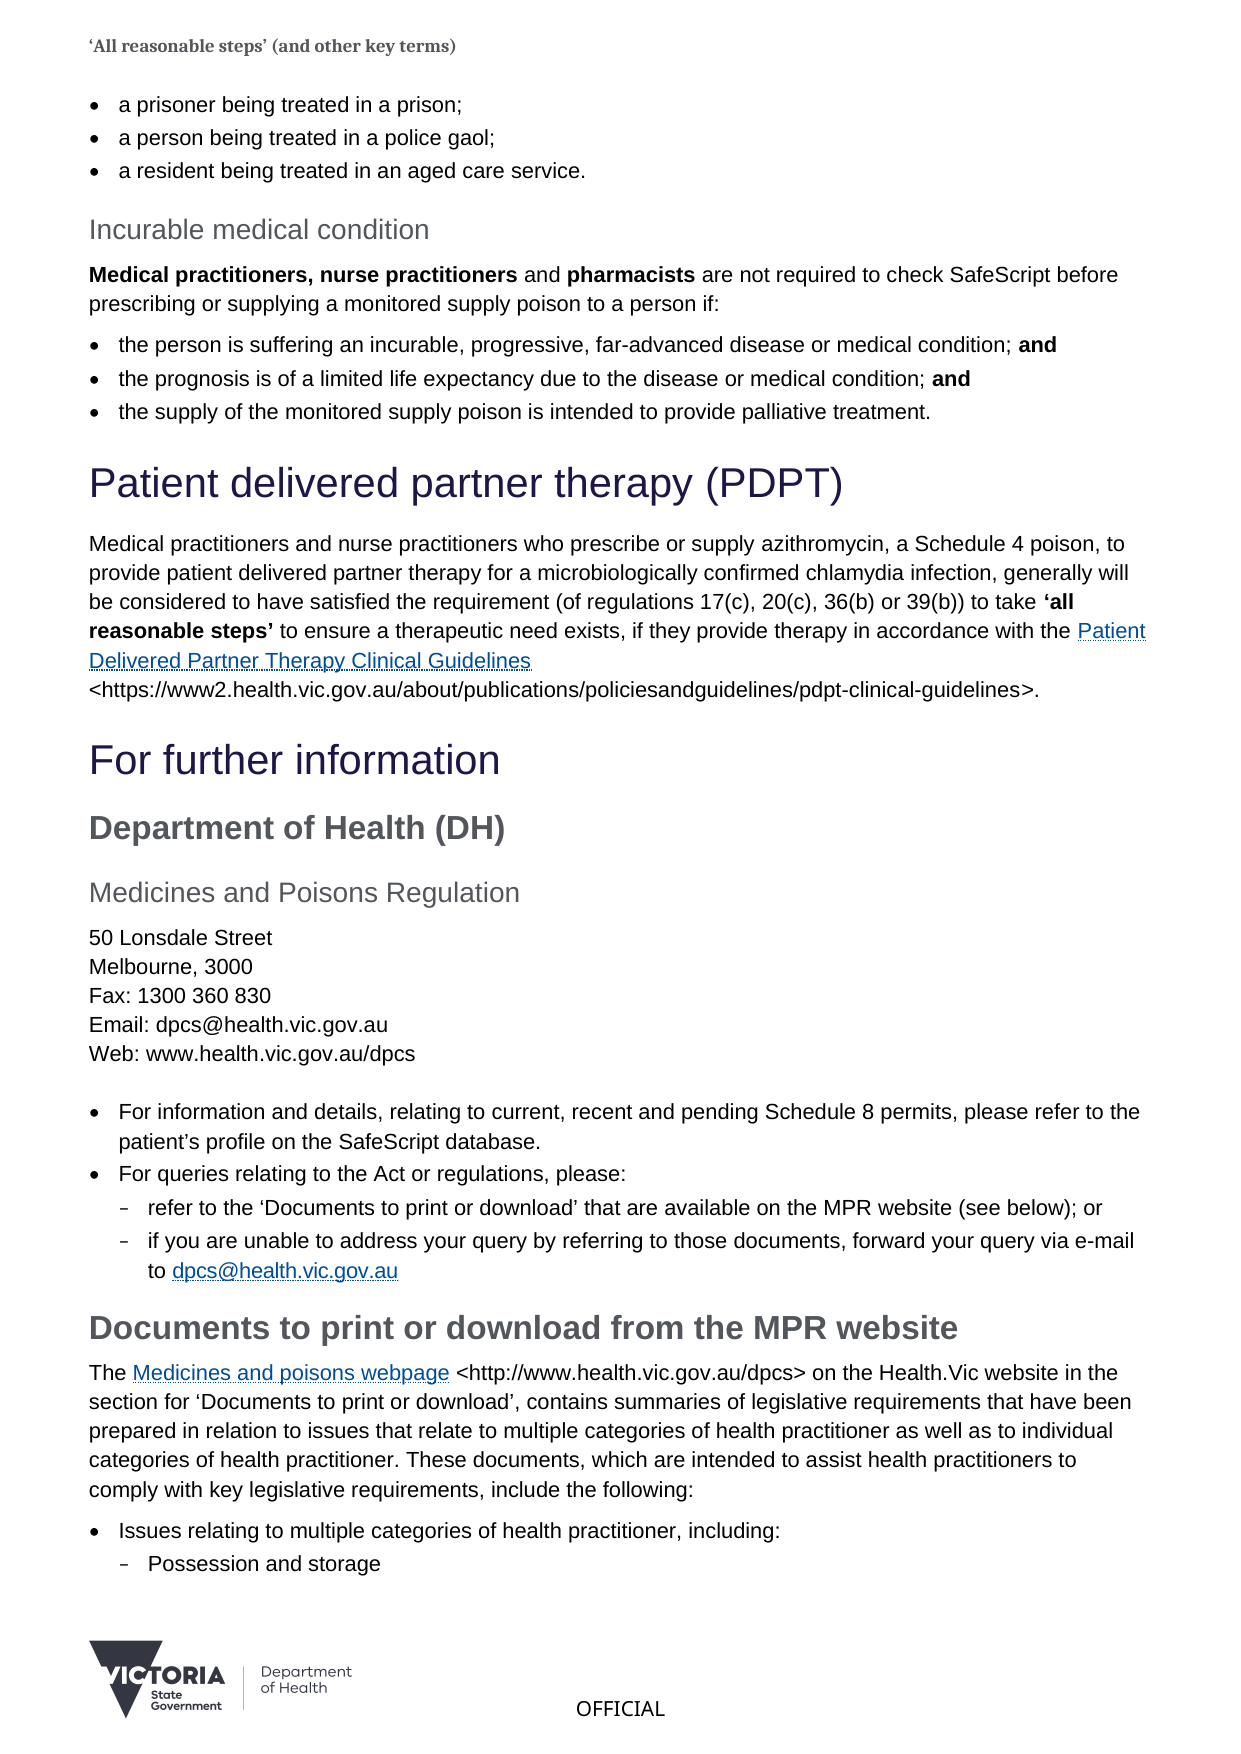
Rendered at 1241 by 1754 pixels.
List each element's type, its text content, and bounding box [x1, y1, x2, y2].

subtitle For further information [89, 735, 1152, 783]
picture [0, 1595, 1241, 1754]
subtitle Medicines and Poisons Regulation [89, 876, 1152, 908]
text refer to the ‘Documents to print or download’ that are available on the MPR website (see below); or [118, 1191, 1152, 1221]
text the supply of the monitored supply poison is intended to provide palliative treatment. [89, 396, 1152, 425]
text if you are unable to address your query by referring to those documents, forward your query via e-mail to dpcs@health.vic.gov.au [118, 1225, 1152, 1283]
text Medical practitioners and nurse practitioners who prescribe or supply azithromycin, a Schedule 4 poison, to provide patient delivered partner therapy for a microbiologically confirmed chlamydia infection, generally will be considered to have satisfied the requirement (of regulations 17(c), 20(c), 36(b) or 39(b)) to take ‘all reasonable steps’ to ensure a therapeutic need exists, if they provide therapy in accordance with the Patient Delivered Partner Therapy Clinical Guidelines <https://www2.health.vic.gov.au/about/publications/policiesandguidelines/pdpt-clinical-guidelines>. [89, 527, 1152, 702]
text Melbourne, 3000 [89, 950, 1152, 979]
text the prognosis is of a limited life expectancy due to the disease or medical condition; and [89, 362, 1152, 391]
text the person is suffering an incurable, progressive, far-advanced disease or medical condition; and [89, 329, 1152, 358]
text Web: www.health.vic.gov.au/dpcs [89, 1037, 1152, 1066]
text For information and details, relating to current, recent and pending Schedule 8 permits, please refer to the patient’s profile on the SafeScript database. [89, 1096, 1152, 1154]
text Medical practitioners, nurse practitioners and pharmacists are not required to check SafeScript before prescribing or supplying a monitored supply poison to a person if: [89, 258, 1152, 316]
text For queries relating to the Act or regulations, please: [89, 1158, 1152, 1187]
text Possession and storage [118, 1548, 1152, 1577]
text a person being treated in a police gaol; [89, 122, 1152, 151]
text a prisoner being treated in a prison; [89, 88, 1152, 117]
text Issues relating to multiple categories of health practitioner, including: [89, 1514, 1152, 1543]
text a resident being treated in an aged care service. [89, 155, 1152, 184]
text 50 Lonsdale Street [89, 921, 1152, 950]
subtitle Incurable medical condition [89, 213, 1152, 246]
subtitle Patient delivered partner therapy (PDPT) [89, 458, 1152, 506]
subtitle Documents to print or download from the MPR website [89, 1308, 1152, 1347]
subtitle Department of Health (DH) [89, 808, 1152, 847]
text Fax: 1300 360 830 [89, 979, 1152, 1008]
text The Medicines and poisons webpage <http://www.health.vic.gov.au/dpcs> on the Health.Vic website in the section for ‘Documents to print or download’, contains summaries of legislative requirements that have been prepared in relation to issues that relate to multiple categories of health practitioner as well as to individual categories of health practitioner. These documents, which are intended to assist health practitioners to comply with key legislative requirements, include the following: [89, 1356, 1152, 1502]
text Email: dpcs@health.vic.gov.au [89, 1008, 1152, 1037]
